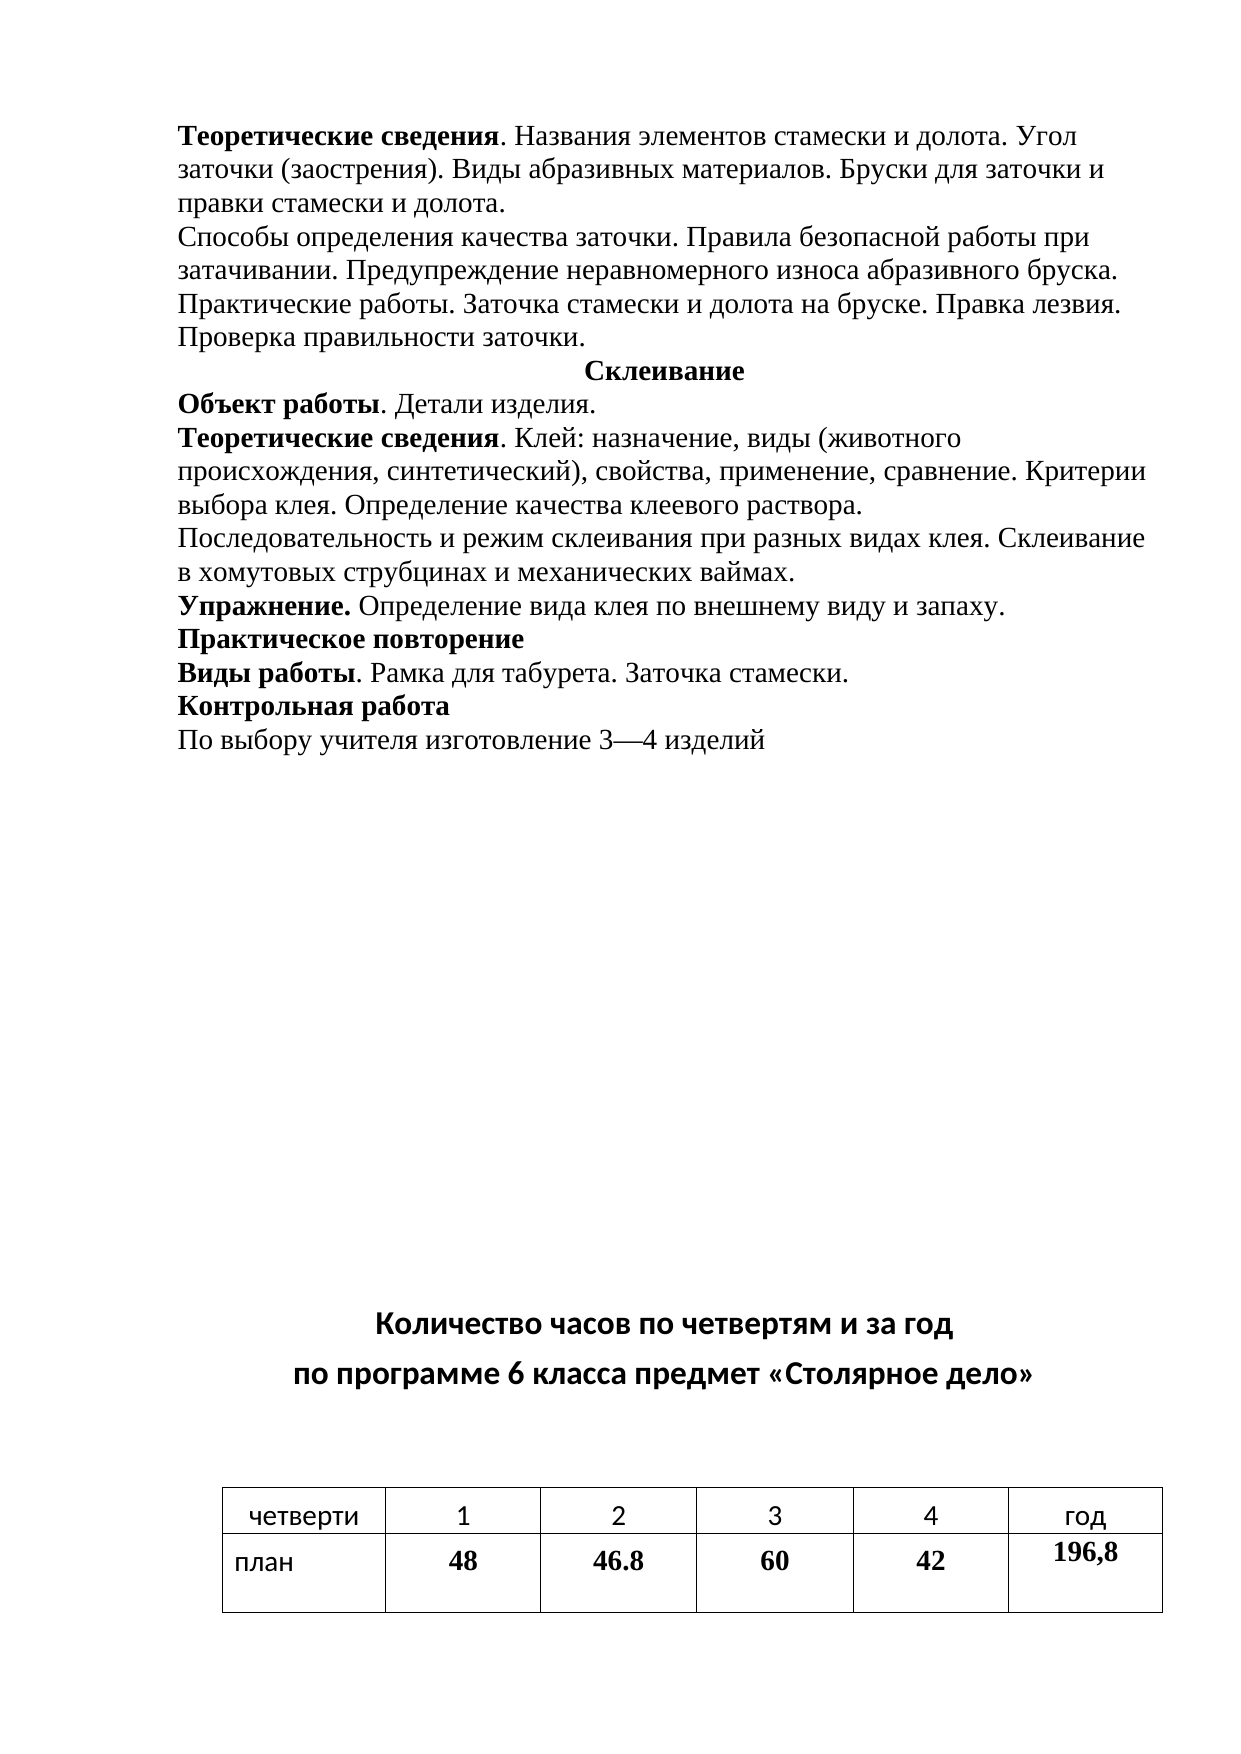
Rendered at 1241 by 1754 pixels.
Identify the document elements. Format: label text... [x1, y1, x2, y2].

table_header год [1009, 1488, 1162, 1533]
table_cell 46.8 [541, 1534, 696, 1612]
text Контрольная работа [177, 688, 1152, 722]
table_cell 48 [386, 1534, 540, 1612]
text Количество часов по четвертям и за год [177, 1302, 1152, 1343]
text Склеивание [177, 353, 1152, 386]
table_header 3 [697, 1488, 853, 1533]
table_cell 196,8 [1009, 1534, 1162, 1612]
table_header 2 [541, 1488, 696, 1533]
text Виды работы. Рамка для табурета. Заточка стамески. [177, 655, 1152, 688]
table_cell 60 [697, 1534, 853, 1612]
text по программе 6 класса предмет «Столярное дело» [177, 1352, 1152, 1393]
table_header 1 [386, 1488, 540, 1533]
text Последовательность и режим склеивания при разных видах клея. Склеивание в хомутовых струбцинах и механических ваймах. [177, 521, 1152, 588]
text Теоретические сведения. Названия элементов стамески и долота. Угол заточки (заострения). Виды абразивных материалов. Бруски для заточки и правки стамески и долота. [177, 118, 1152, 219]
table_cell 42 [854, 1534, 1008, 1612]
text Способы определения качества заточки. Правила безопасной работы при затачивании. Предупреждение неравномерного износа абразивного бруска. [177, 219, 1152, 286]
text Упражнение. Определение вида клея по внешнему виду и запаху. [177, 588, 1152, 621]
text Теоретические сведения. Клей: назначение, виды (животного происхождения, синтетический), свойства, применение, сравнение. Критерии выбора клея. Определение качества клеевого раствора. [177, 420, 1152, 521]
text Практические работы. Заточка стамески и долота на бруске. Правка лезвия. Проверка правильности заточки. [177, 286, 1152, 353]
text По выбору учителя изготовление 3—4 изделий [177, 722, 1152, 755]
text Практическое повторение [177, 621, 1152, 655]
table_cell план [223, 1534, 385, 1612]
table_header 4 [854, 1488, 1008, 1533]
text Объект работы. Детали изделия. [177, 386, 1152, 420]
table_header четверти [223, 1488, 385, 1533]
